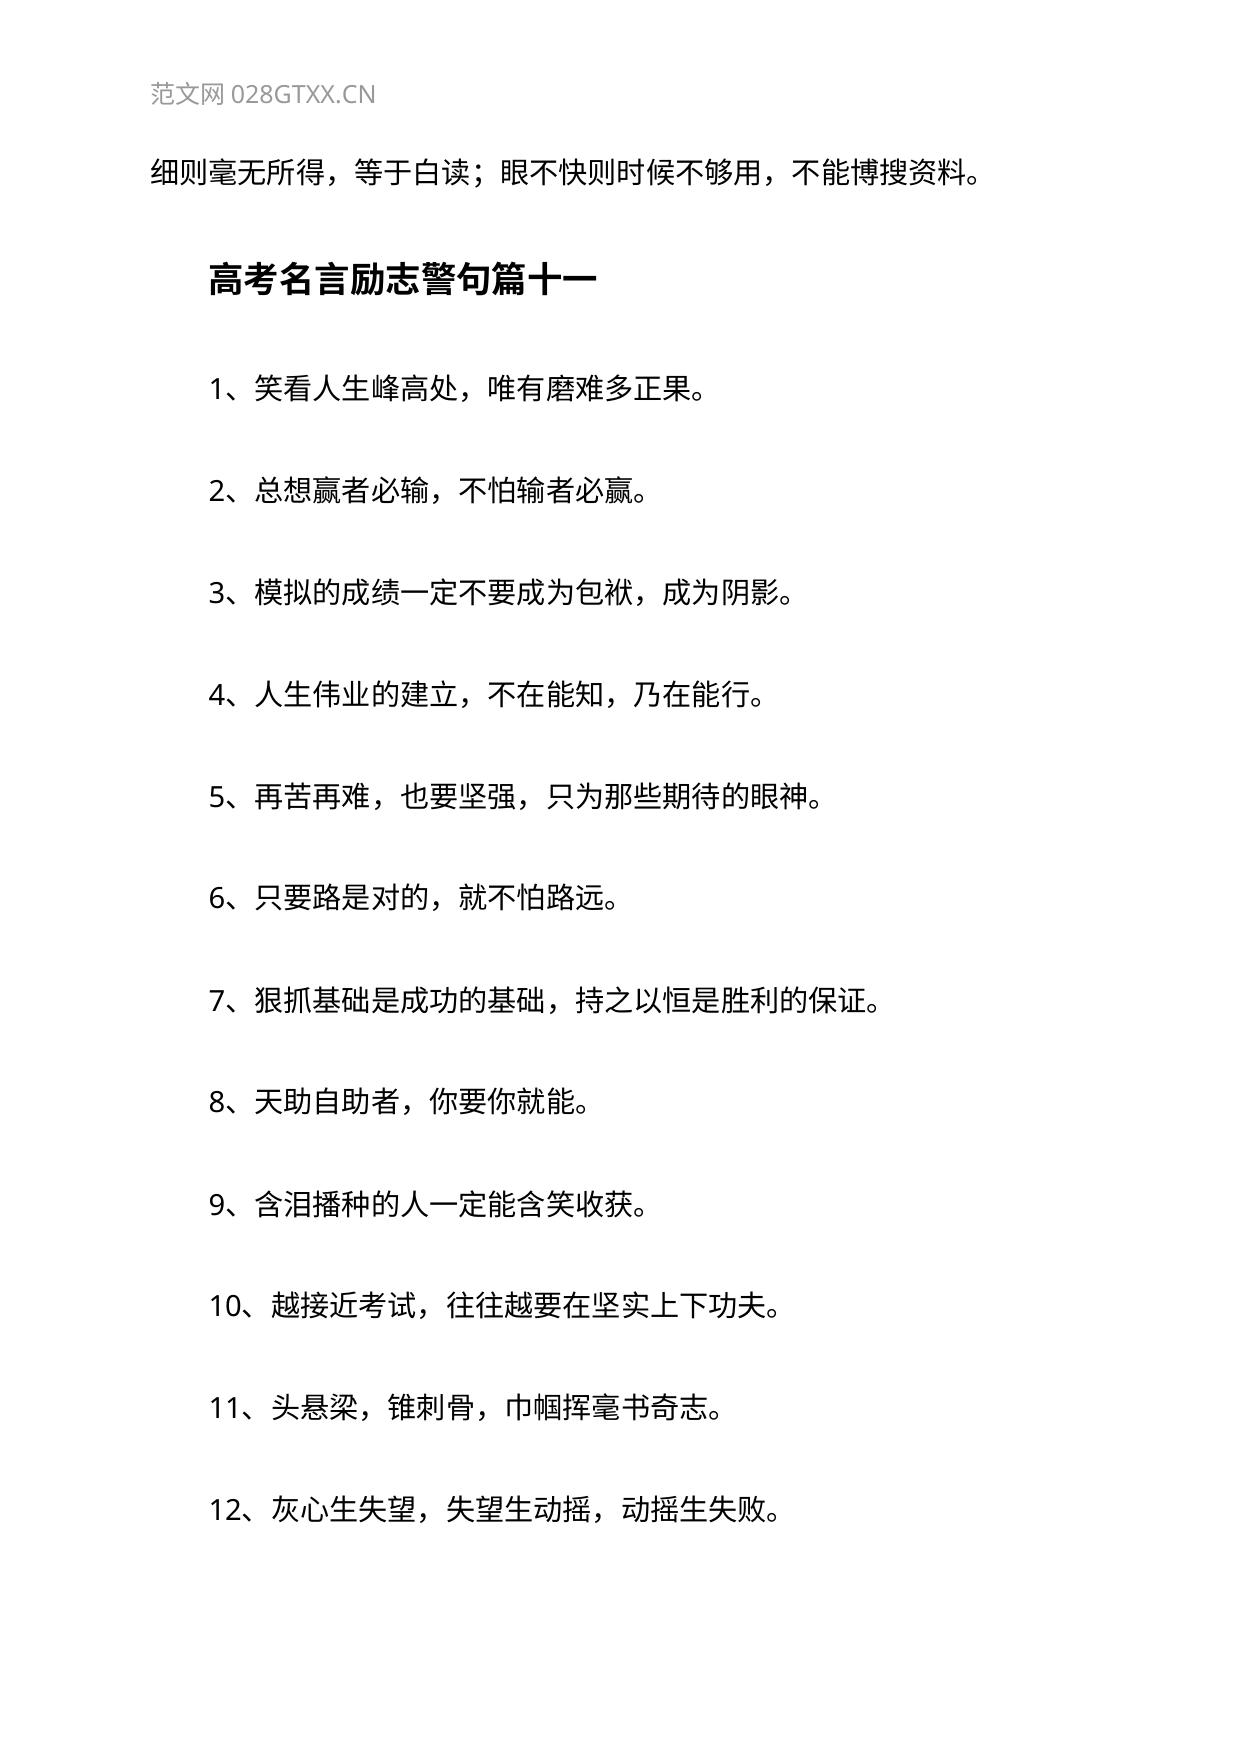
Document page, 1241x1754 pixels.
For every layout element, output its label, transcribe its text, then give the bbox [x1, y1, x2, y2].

text 10、越接近考试，往往越要在坚实上下功夫。 [150, 1283, 1090, 1325]
text 12、灰心生失望，失望生动摇，动摇生失败。 [150, 1487, 1090, 1529]
text 1、笑看人生峰高处，唯有磨难多正果。 [150, 365, 1090, 408]
text 高考名言励志警句篇十一 [150, 252, 1090, 303]
text 9、含泪播种的人一定能含笑收获。 [150, 1181, 1090, 1223]
text 2、总想赢者必输，不怕输者必赢。 [150, 467, 1090, 509]
text 7、狠抓基础是成功的基础，持之以恒是胜利的保证。 [150, 977, 1090, 1019]
text 8、天助自助者，你要你就能。 [150, 1079, 1090, 1121]
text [150, 150, 1090, 192]
text 5、再苦再难，也要坚强，只为那些期待的眼神。 [150, 773, 1090, 816]
text 3、模拟的成绩一定不要成为包袱，成为阴影。 [150, 569, 1090, 612]
text 11、头悬梁，锥刺骨，巾帼挥毫书奇志。 [150, 1385, 1090, 1427]
text 6、只要路是对的，就不怕路远。 [150, 875, 1090, 917]
text 4、人生伟业的建立，不在能知，乃在能行。 [150, 671, 1090, 713]
